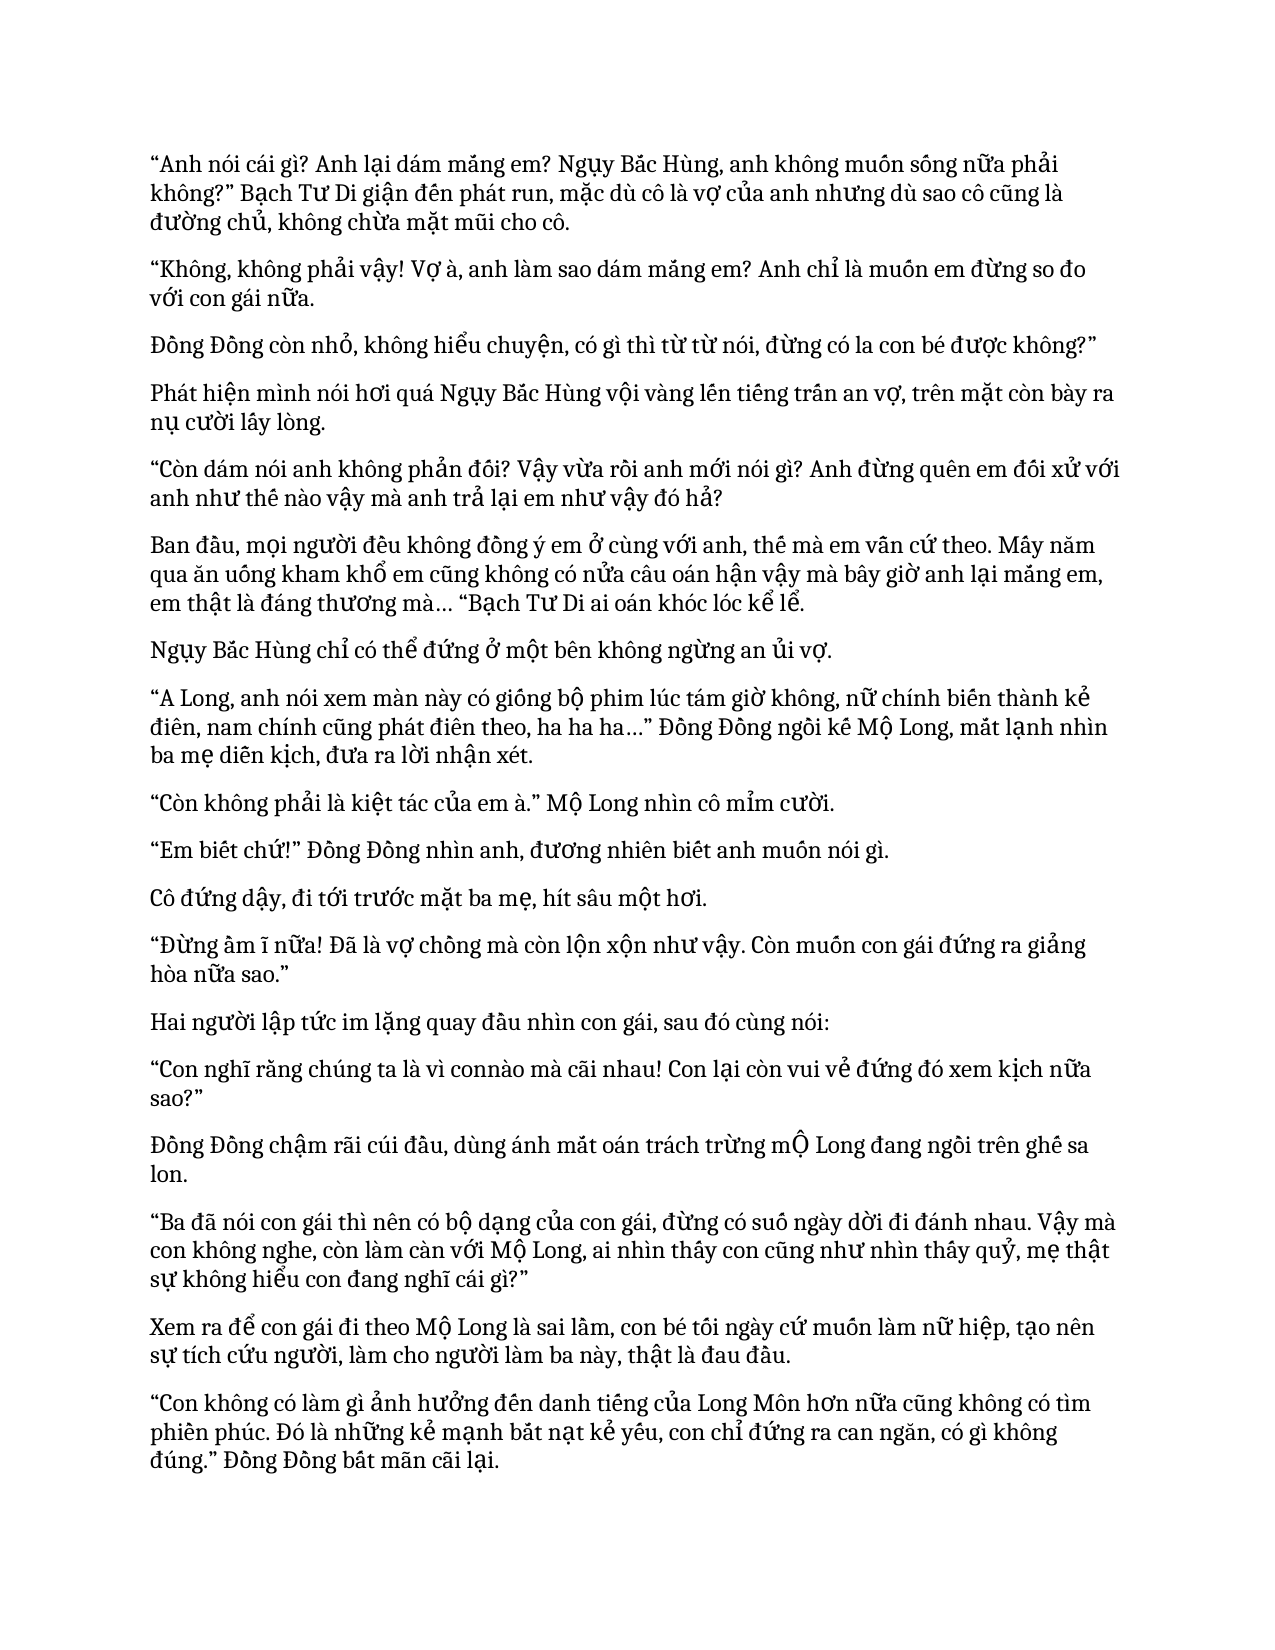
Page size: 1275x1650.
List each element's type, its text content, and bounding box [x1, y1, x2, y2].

text “Con nghĩ rằng chúng ta là vì connào mà cãi nhau! Con lại còn vui vẻ đứng đó xem kịch nữa sao?” [150, 1055, 1125, 1112]
text Đồng Đồng còn nhỏ, không hiểu chuyện, có gì thì từ từ nói, đừng có la con bé được không?” [150, 331, 1125, 360]
text Ngụy Bắc Hùng chỉ có thể đứng ở một bên không ngừng an ủi vợ. [150, 636, 1125, 665]
text “Còn dám nói anh không phản đối? Vậy vừa rồi anh mới nói gì? Anh đừng quên em đối xử với anh như thế nào vậy mà anh trả lại em như vậy đó hả? [150, 455, 1125, 512]
text Cô đứng dậy, đi tới trước mặt ba mẹ, hít sâu một hơi. [150, 884, 1125, 912]
text Phát hiện mình nói hơi quá Ngụy Bắc Hùng vội vàng lến tiếng trấn an vợ, trên mặt còn bày ra nụ cười lấy lòng. [150, 379, 1125, 436]
text “Con không có làm gì ảnh hưởng đến danh tiếng của Long Môn hơn nữa cũng không có tìm phiền phúc. Đó là những kẻ mạnh bắt nạt kẻ yếu, con chỉ đứng ra can ngăn, có gì không đúng.” Đồng Đồng bất mãn cãi lại. [150, 1389, 1125, 1475]
text “Còn không phải là kiệt tác của em à.” Mộ Long nhìn cô mỉm cười. [150, 789, 1125, 817]
text Xem ra để con gái đi theo Mộ Long là sai lầm, con bé tối ngày cứ muốn làm nữ hiệp, tạo nên sự tích cứu người, làm cho người làm ba này, thật là đau đầu. [150, 1312, 1125, 1370]
text Đồng Đồng chậm rãi cúi đầu, dùng ánh mắt oán trách trừng mỘ Long đang ngồi trên ghế sa lon. [150, 1131, 1125, 1189]
text “Anh nói cái gì? Anh lại dám mắng em? Ngụy Bắc Hùng, anh không muốn sống nữa phải không?” Bạch Tư Di giận đến phát run, mặc dù cô là vợ của anh nhưng dù sao cô cũng là đường chủ, không chừa mặt mũi cho cô. [150, 150, 1125, 236]
text “Đừng ầm ĩ nữa! Đã là vợ chồng mà còn lộn xộn như vậy. Còn muốn con gái đứng ra giảng hòa nữa sao.” [150, 931, 1125, 989]
text Hai người lập tức im lặng quay đầu nhìn con gái, sau đó cùng nói: [150, 1007, 1125, 1036]
text “Ba đã nói con gái thì nên có bộ dạng của con gái, đừng có suố ngày dời đi đánh nhau. Vậy mà con không nghe, còn làm càn với Mộ Long, ai nhìn thấy con cũng như nhìn thấy quỷ, mẹ thật sự không hiểu con đang nghĩ cái gì?” [150, 1207, 1125, 1294]
text Ban đầu, mọi người đều không đồng ý em ở cùng với anh, thế mà em vẫn cứ theo. Mấy năm qua ăn uống kham khổ em cũng không có nửa câu oán hận vậy mà bây giờ anh lại mắng em, em thật là đáng thương mà… “Bạch Tư Di ai oán khóc lóc kể lể. [150, 531, 1125, 617]
text “Không, không phải vậy! Vợ à, anh làm sao dám mắng em? Anh chỉ là muốn em đừng so đo với con gái nữa. [150, 255, 1125, 312]
text “Em biết chứ!” Đồng Đồng nhìn anh, đương nhiên biết anh muốn nói gì. [150, 836, 1125, 865]
text “A Long, anh nói xem màn này có giống bộ phim lúc tám giờ không, nữ chính biến thành kẻ điên, nam chính cũng phát điên theo, ha ha ha…” Đồng Đồng ngồi kế Mộ Long, mắt lạnh nhìn ba mẹ diễn kịch, đưa ra lời nhận xét. [150, 684, 1125, 770]
